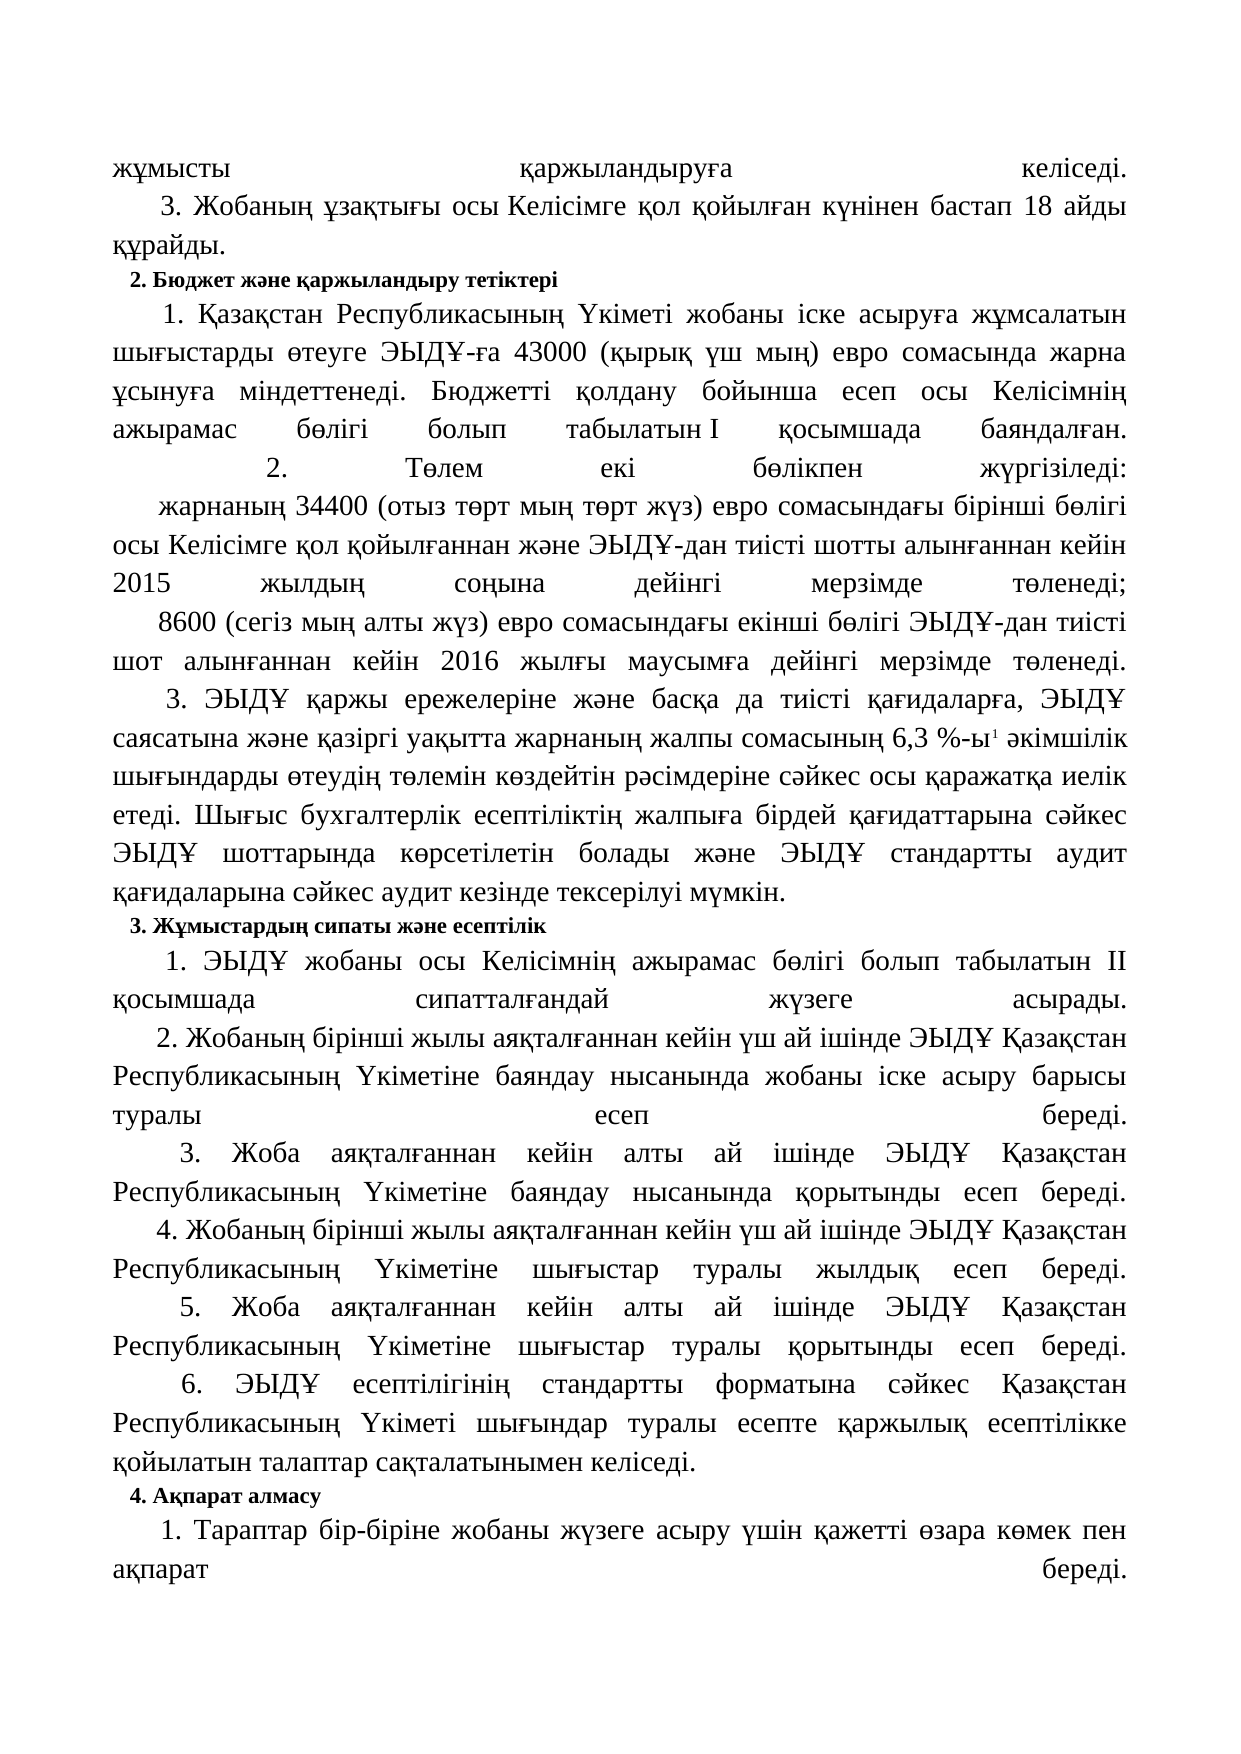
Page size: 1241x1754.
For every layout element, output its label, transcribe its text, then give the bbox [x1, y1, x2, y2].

text 2. Бюджет және қаржыландыру тетіктері [112, 266, 1128, 292]
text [112, 150, 1128, 261]
text 4. Ақпарат алмасу [112, 1482, 1128, 1509]
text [112, 1512, 1128, 1584]
text 3. Жұмыстардың сипаты және есептілік [112, 912, 1128, 939]
text 1. ЭЫДҰ жобаны осы Келісімнің ажырамас бөлігі болып табылатын II қосымшада сипатталғандай жүзеге асырады. 2. Жобаның бірінші жылы аяқталғаннан кейін үш ай ішінде ЭЫДҰ Қазақстан Республикасының Үкіметіне баяндау нысанында жобаны іске асыру барысы туралы есеп береді. 3. Жоба аяқталғаннан кейін алты ай ішінде ЭЫДҰ Қазақстан Республикасының Үкіметіне баяндау нысанында қорытынды есеп береді. 4. Жобаның бірінші жылы аяқталғаннан кейін үш ай ішінде ЭЫДҰ Қазақстан Республикасының Үкіметіне шығыстар туралы жылдық есеп береді. 5. Жоба аяқталғаннан кейін алты ай ішінде ЭЫДҰ Қазақстан Республикасының Үкіметіне шығыстар туралы қорытынды есеп береді. 6. ЭЫДҰ есептілігінің стандартты форматына сәйкес Қазақстан Республикасының Үкіметі шығындар туралы есепте қаржылық есептілікке қойылатын талаптар сақталатынымен келіседі. [112, 943, 1128, 1477]
text 1. Қазақстан Республикасының Үкіметі жобаны іске асыруға жұмсалатын шығыстарды өтеуге ЭЫДҰ-ға 43000 (қырық үш мың) евро сомасында жарна ұсынуға міндеттенеді. Бюджетті қолдану бойынша есеп осы Келісімнің ажырамас бөлігі болып табылатын I қосымшада баяндалған. 2. Төлем екі бөлікпен жүргізіледі: жарнаның 34400 (отыз төрт мың төрт жүз) евро сомасындағы бірінші бөлігі осы Келісімге қол қойылғаннан және ЭЫДҰ-дан тиісті шотты алынғаннан кейін 2015 жылдың соңына дейінгі мерзімде төленеді; 8600 (сегіз мың алты жүз) евро сомасындағы екінші бөлігі ЭЫДҰ-дан тиісті шот алынғаннан кейін 2016 жылғы маусымға дейінгі мерзімде төленеді. 3. ЭЫДҰ қаржы ережелеріне және басқа да тиісті қағидаларға, ЭЫДҰ саясатына және қазіргі уақытта жарнаның жалпы сомасының 6,3 %-ы1 әкімшілік шығындарды өтеудің төлемін көздейтін рәсімдеріне сәйкес осы қаражатқа иелік етеді. Шығыс бухгалтерлік есептіліктің жалпыға бірдей қағидаттарына сәйкес ЭЫДҰ шоттарында көрсетілетін болады және ЭЫДҰ стандартты аудит қағидаларына сәйкес аудит кезінде тексерілуі мүмкін. [112, 296, 1128, 907]
